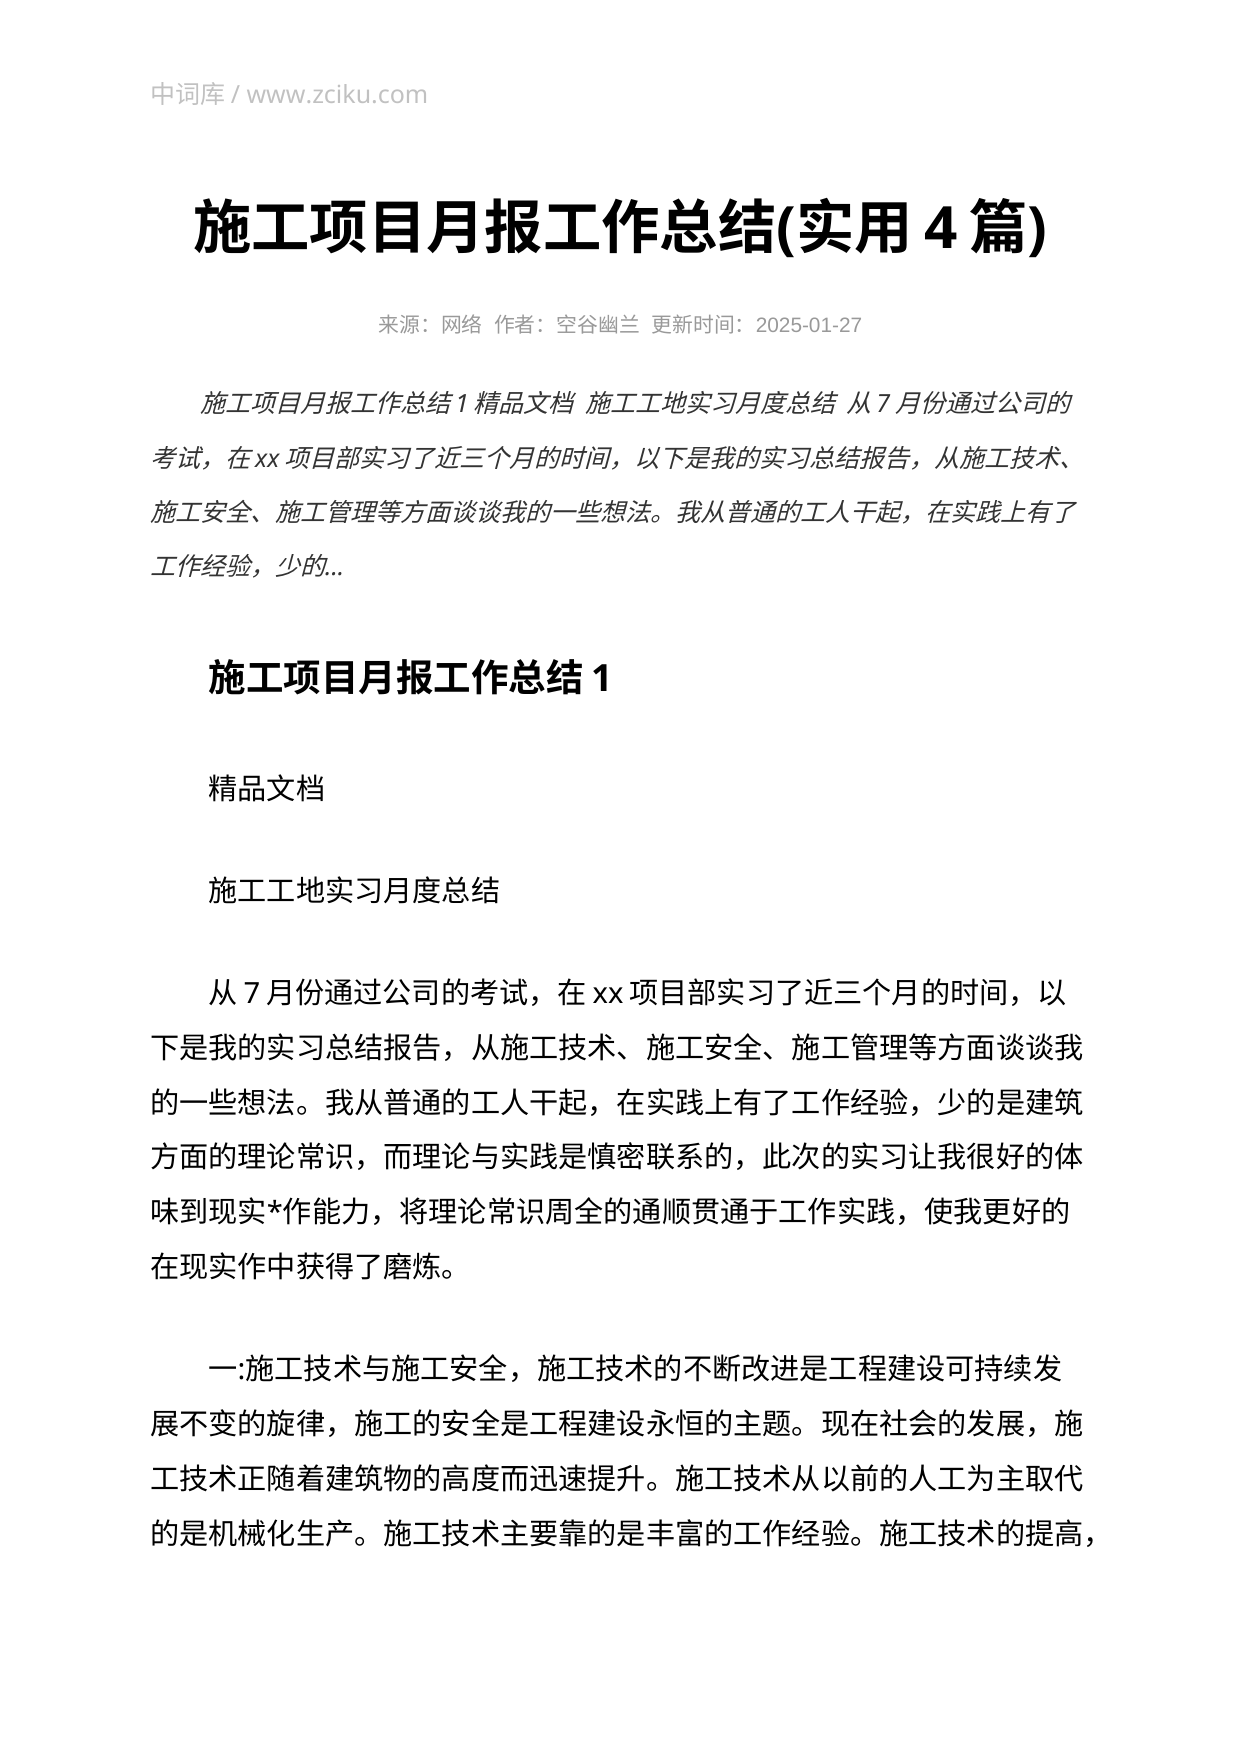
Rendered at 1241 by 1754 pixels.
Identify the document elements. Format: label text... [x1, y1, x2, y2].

text 施工项目月报工作总结1 [150, 648, 1090, 703]
subtitle 施工项目月报工作总结(实用4篇) [150, 181, 1090, 266]
text 从7月份通过公司的考试，在xx项目部实习了近三个月的时间，以下是我的实习总结报告，从施工技术、施工安全、施工管理等方面谈谈我的一些想法。我从普通的工人干起，在实践上有了工作经验，少的是建筑方面的理论常识，而理论与实践是慎密联系的，此次的实习让我很好的体味到现实*作能力，将理论常识周全的通顺贯通于工作实践，使我更好的在现实作中获得了磨炼。 [150, 969, 1090, 1286]
text 施工工地实习月度总结 [150, 867, 1090, 910]
text 施工项目月报工作总结1精品文档 施工工地实习月度总结 从7月份通过公司的考试，在xx项目部实习了近三个月的时间，以下是我的实习总结报告，从施工技术、施工安全、施工管理等方面谈谈我的一些想法。我从普通的工人干起，在实践上有了工作经验，少的... [150, 384, 1090, 583]
text 来源：网络 作者：空谷幽兰 更新时间：2025-01-27 [150, 313, 1090, 337]
text 精品文档 [150, 766, 1090, 808]
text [150, 1346, 1090, 1553]
